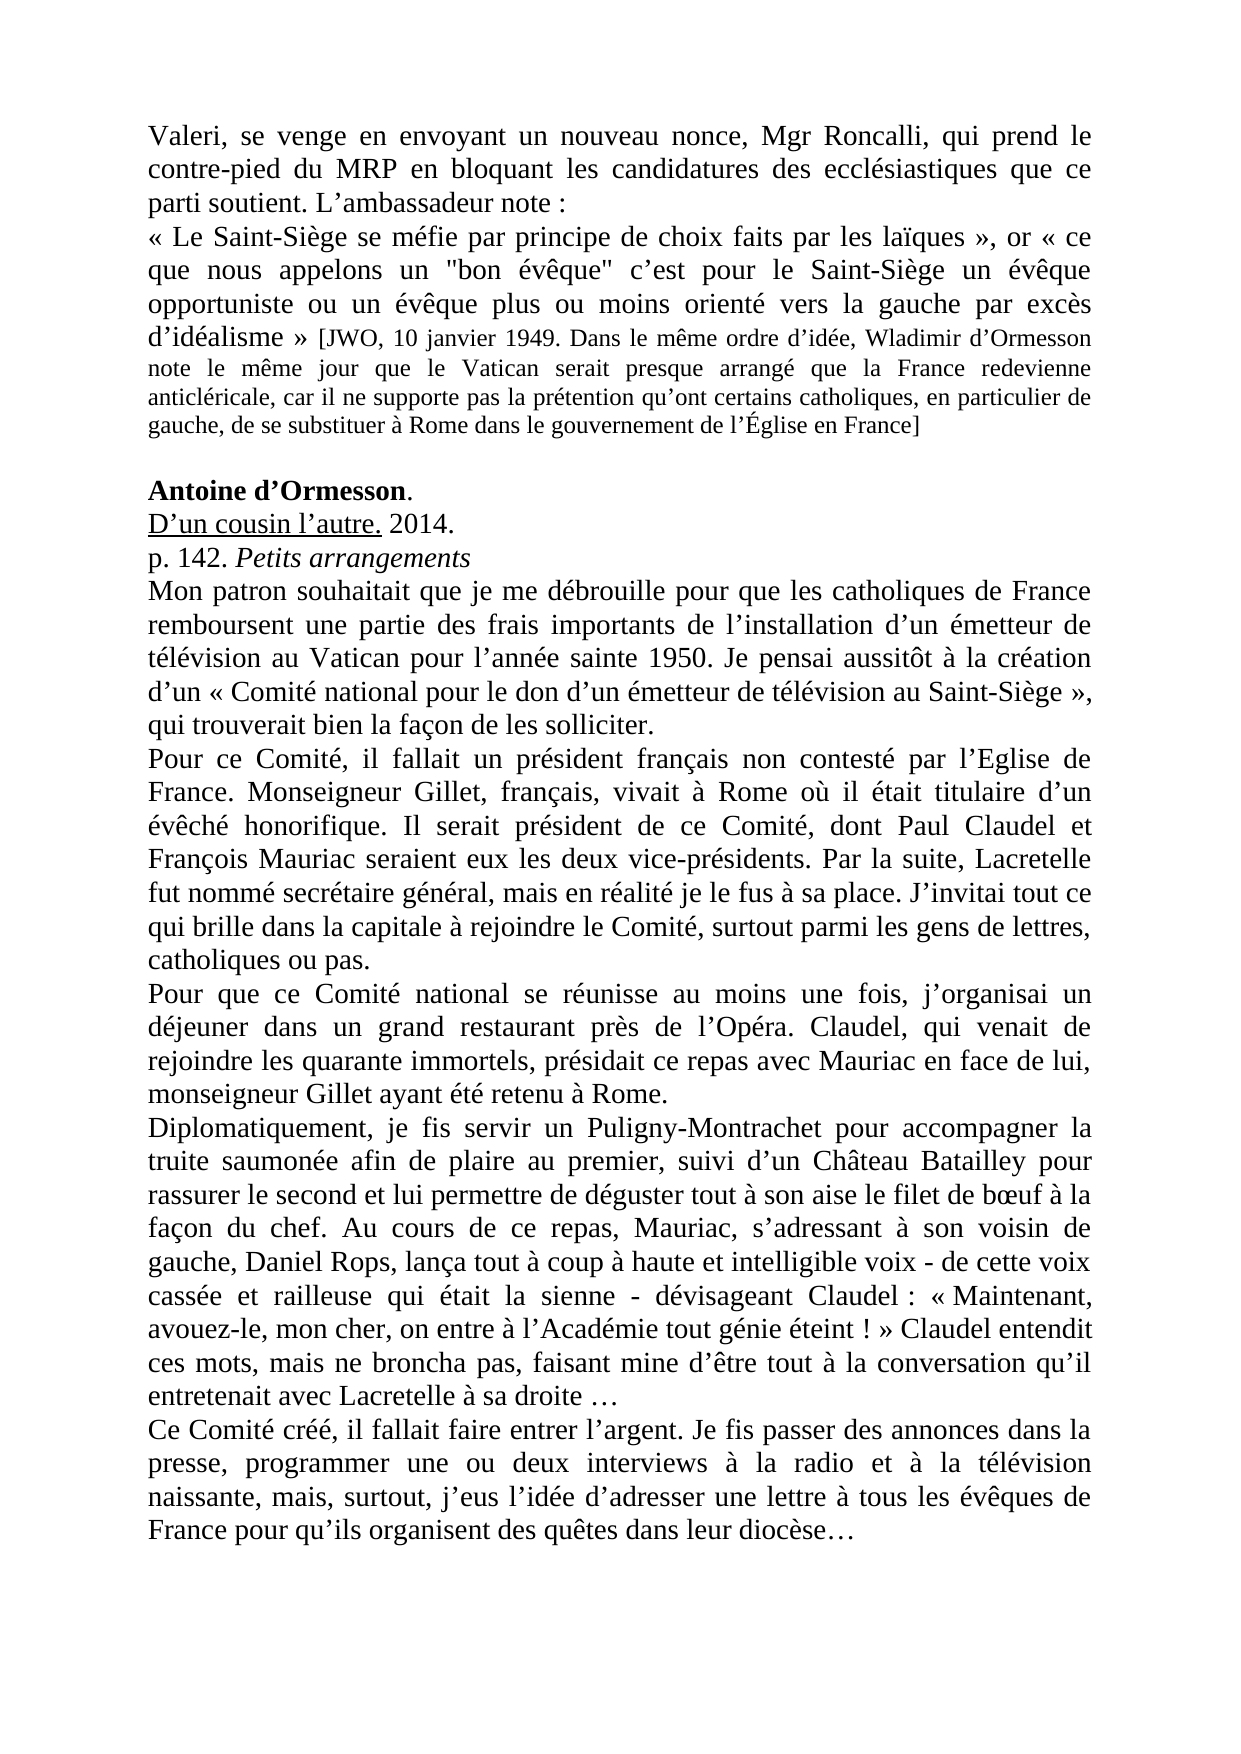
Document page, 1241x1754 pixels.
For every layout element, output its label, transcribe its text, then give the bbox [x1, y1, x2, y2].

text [148, 118, 1093, 219]
text D’un cousin l’autre. 2014. [148, 506, 1093, 540]
text Pour ce Comité, il fallait un président français non contesté par l’Eglise de France. Monseigneur Gillet, français, vivait à Rome où il était titulaire d’un évêché honorifique. Il serait président de ce Comité, dont Paul Claudel et François Mauriac seraient eux les deux vice-présidents. Par la suite, Lacretelle fut nommé secrétaire général, mais en réalité je le fus à sa place. J’invitai tout ce qui brille dans la capitale à rejoindre le Comité, surtout parmi les gens de lettres, catholiques ou pas. [148, 741, 1093, 976]
text Diplomatiquement, je fis servir un Puligny-Montrachet pour accompagner la truite saumonée afin de plaire au premier, suivi d’un Château Batailley pour rassurer le second et lui permettre de déguster tout à son aise le filet de bœuf à la façon du chef. Au cours de ce repas, Mauriac, s’adressant à son voisin de gauche, Daniel Rops, lança tout à coup à haute et intelligible voix - de cette voix cassée et railleuse qui était la sienne - dévisageant Claudel : « Maintenant, avouez-le, mon cher, on entre à l’Académie tout génie éteint ! » Claudel entendit ces mots, mais ne broncha pas, faisant mine d’être tout à la conversation qu’il entretenait avec Lacretelle à sa droite … [148, 1110, 1093, 1412]
text Pour que ce Comité national se réunisse au moins une fois, j’organisai un déjeuner dans un grand restaurant près de l’Opéra. Claudel, qui venait de rejoindre les quarante immortels, présidait ce repas avec Mauriac en face de lui, monseigneur Gillet ayant été retenu à Rome. [148, 976, 1093, 1110]
text « Le Saint-Siège se méfie par principe de choix faits par les laïques », or « ce que nous appelons un "bon évêque" c’est pour le Saint-Siège un évêque opportuniste ou un évêque plus ou moins orienté vers la gauche par excès d’idéalisme » [JWO, 10 janvier 1949. Dans le même ordre d’idée, Wladimir d’Ormesson note le même jour que le Vatican serait presque arrangé que la France redevienne anticléricale, car il ne supporte pas la prétention qu’ont certains catholiques, en particulier de gauche, de se substituer à Rome dans le gouvernement de l’Église en France] [148, 219, 1093, 439]
text Ce Comité créé, il fallait faire entrer l’argent. Je fis passer des annonces dans la presse, programmer une ou deux interviews à la radio et à la télévision naissante, mais, surtout, j’eus l’idée d’adresser une lettre à tous les évêques de France pour qu’ils organisent des quêtes dans leur diocèse… [148, 1412, 1093, 1546]
text p. 142. Petits arrangements [148, 540, 1093, 573]
text Antoine d’Ormesson. [148, 473, 1093, 506]
text Mon patron souhaitait que je me débrouille pour que les catholiques de France remboursent une partie des frais importants de l’installation d’un émetteur de télévision au Vatican pour l’année sainte 1950. Je pensai aussitôt à la création d’un « Comité national pour le don d’un émetteur de télévision au Saint-Siège », qui trouverait bien la façon de les solliciter. [148, 573, 1093, 741]
